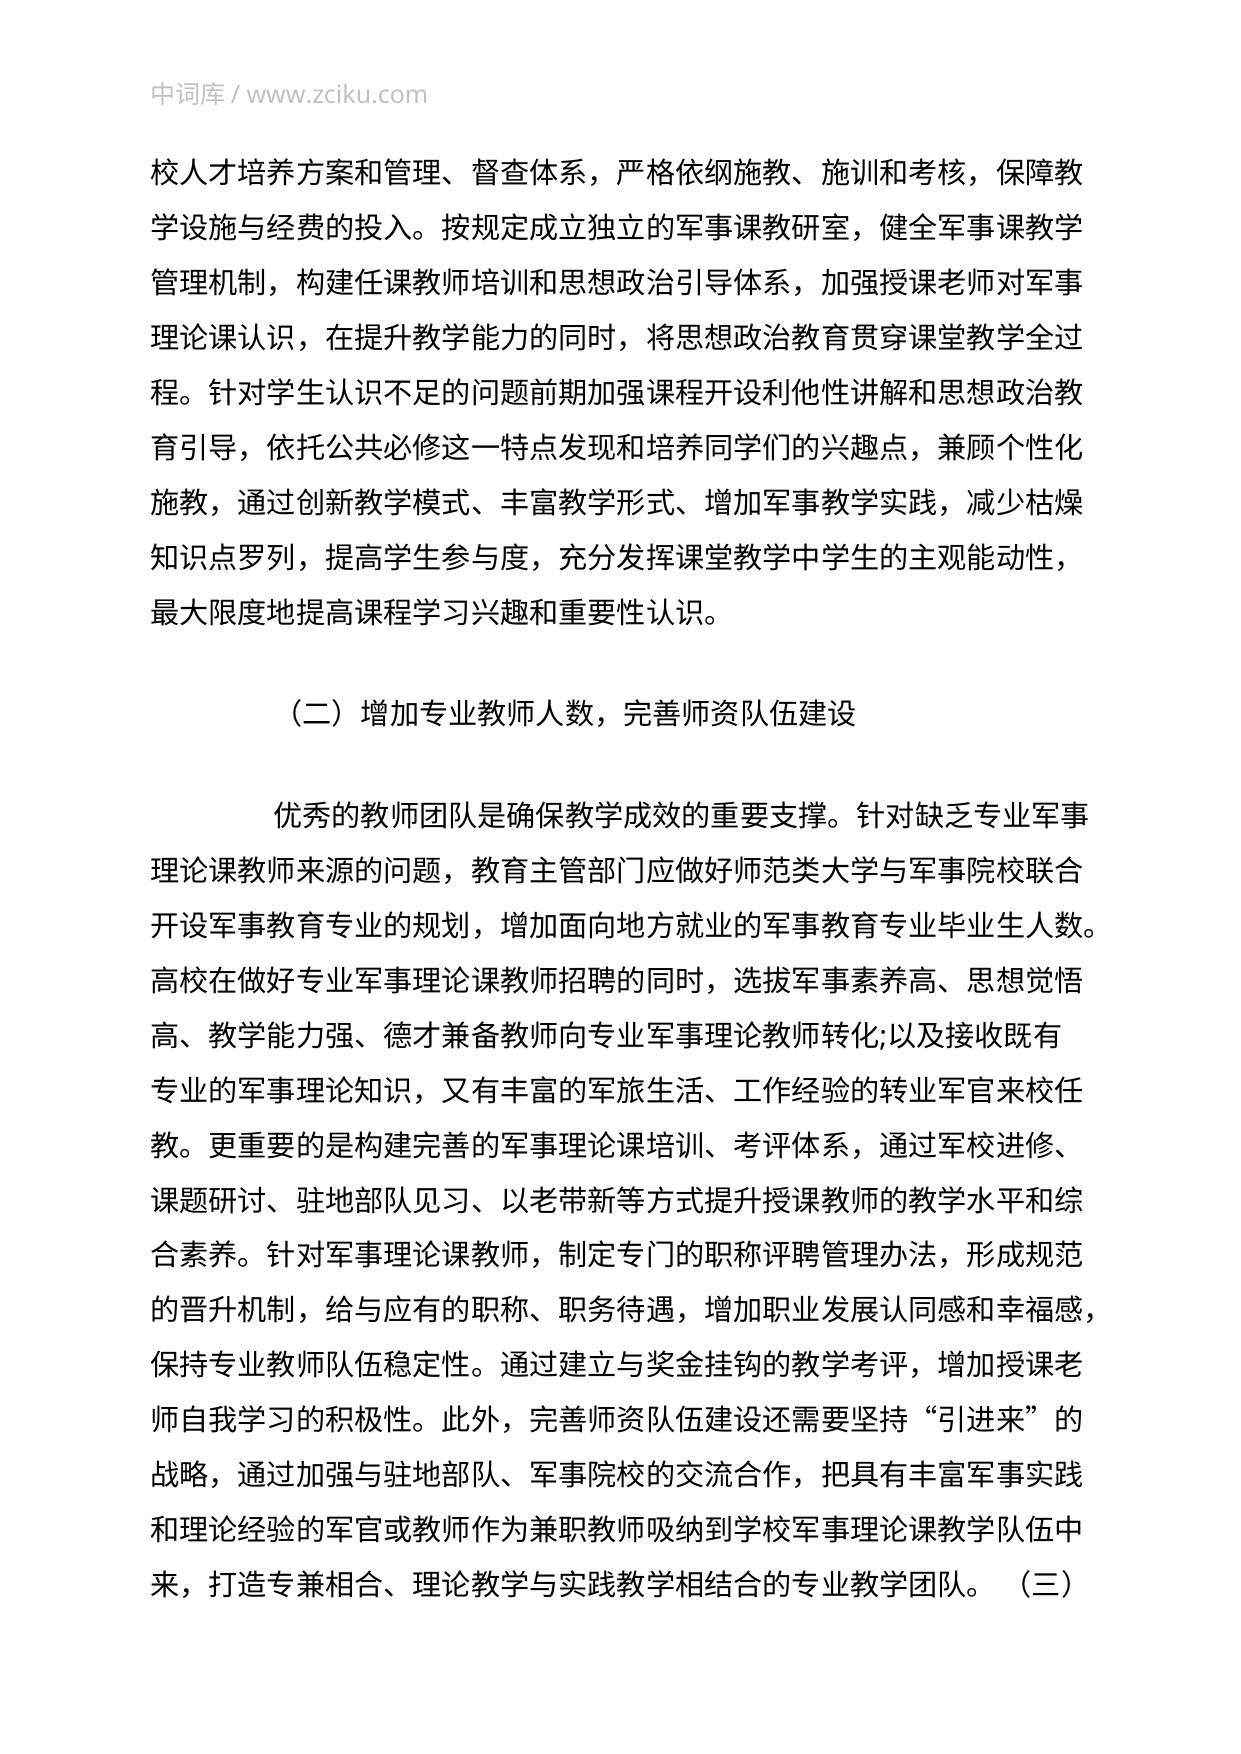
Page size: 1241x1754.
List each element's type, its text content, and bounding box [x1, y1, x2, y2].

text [150, 150, 1090, 631]
text （二）增加专业教师人数，完善师资队伍建设 [150, 691, 1090, 733]
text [150, 793, 1090, 1604]
